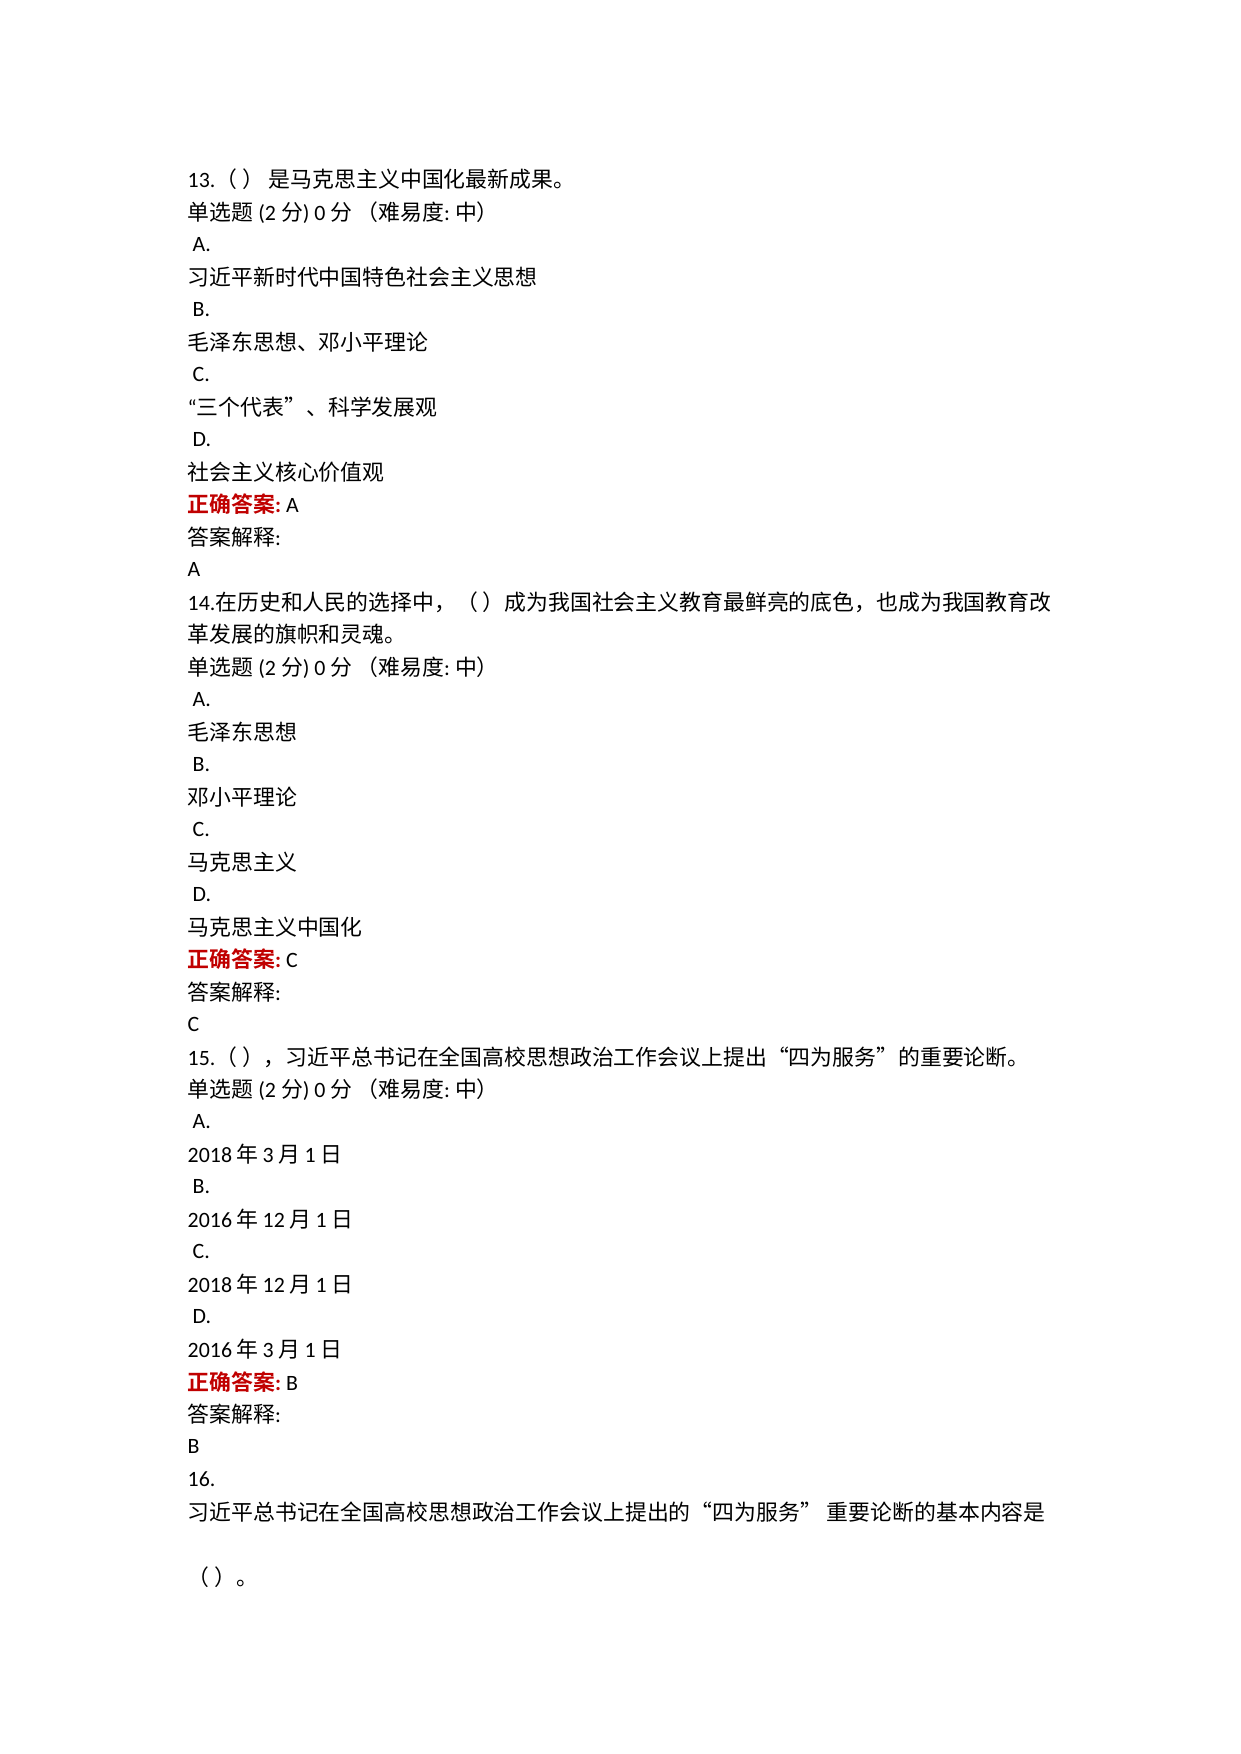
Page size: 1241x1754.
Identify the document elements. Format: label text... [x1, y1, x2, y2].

text C. [187, 357, 1053, 389]
text 2018年12月1日 [187, 1267, 1053, 1299]
text 习近平总书记在全国高校思想政治工作会议上提出的“四为服务” 重要论断的基本内容是 [187, 1494, 1053, 1527]
text 13.（ ） 是马克思主义中国化最新成果。 [187, 162, 1053, 194]
text 正确答案: B [187, 1364, 1053, 1397]
text 2016年12月1日 [187, 1202, 1053, 1234]
text B [187, 1429, 1053, 1462]
text A [187, 552, 1053, 584]
text C. [187, 812, 1053, 844]
text A. [187, 227, 1053, 259]
text （ ）。 [187, 1559, 1053, 1592]
text 14.在历史和人民的选择中，（ ）成为我国社会主义教育最鲜亮的底色，也成为我国教育改革发展的旗帜和灵魂。 [187, 584, 1053, 649]
text “三个代表”、科学发展观 [187, 389, 1053, 422]
text 社会主义核心价值观 [187, 454, 1053, 487]
text 16. [187, 1462, 1053, 1494]
text 答案解释: [187, 974, 1053, 1007]
text 邓小平理论 [187, 779, 1053, 812]
text 单选题 (2 分) 0分 （难易度: 中） [187, 194, 1053, 227]
text A. [187, 682, 1053, 714]
text 马克思主义中国化 [187, 909, 1053, 942]
text C. [187, 1234, 1053, 1267]
text 单选题 (2 分) 0分 （难易度: 中） [187, 649, 1053, 682]
text A. [187, 1104, 1053, 1137]
text C [187, 1007, 1053, 1039]
text 马克思主义 [187, 844, 1053, 877]
text B. [187, 1169, 1053, 1202]
text 2016年3月1日 [187, 1332, 1053, 1364]
text D. [187, 1299, 1053, 1332]
text 毛泽东思想、邓小平理论 [187, 324, 1053, 357]
text 答案解释: [187, 519, 1053, 552]
text 正确答案: A [187, 487, 1053, 519]
text 2018年3月1日 [187, 1137, 1053, 1169]
text B. [187, 747, 1053, 779]
text D. [187, 422, 1053, 454]
text 习近平新时代中国特色社会主义思想 [187, 259, 1053, 292]
text 答案解释: [187, 1397, 1053, 1429]
text 15.（ ），习近平总书记在全国高校思想政治工作会议上提出“四为服务”的重要论断。 [187, 1039, 1053, 1072]
text B. [187, 292, 1053, 324]
text 单选题 (2 分) 0分 （难易度: 中） [187, 1072, 1053, 1104]
text D. [187, 877, 1053, 909]
text 毛泽东思想 [187, 714, 1053, 747]
text 正确答案: C [187, 942, 1053, 974]
